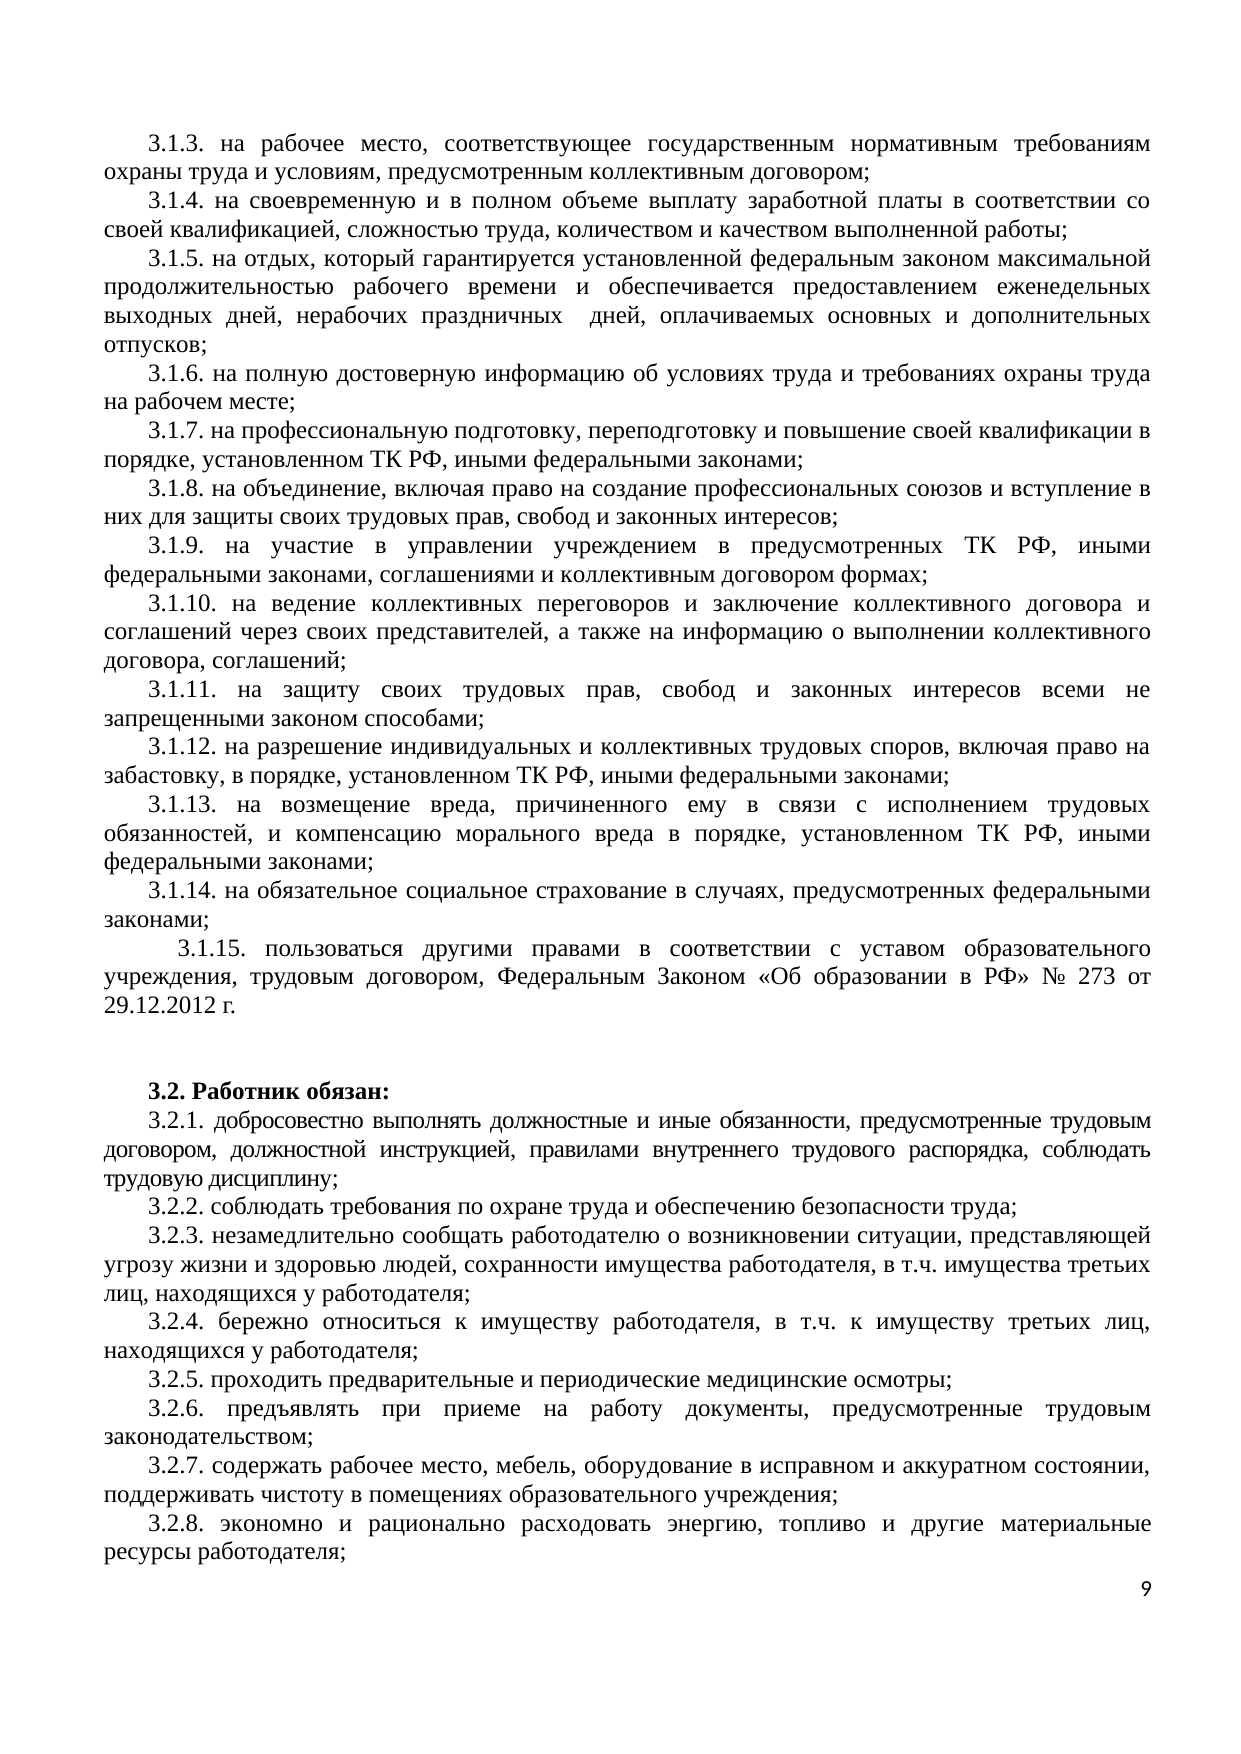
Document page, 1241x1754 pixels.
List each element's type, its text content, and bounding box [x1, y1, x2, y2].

text 3.1.13. на возмещение вреда, причиненного ему в связи с исполнением трудовых обязанностей, и компенсацию морального вреда в порядке, установленном ТК РФ, иными федеральными законами; [103, 789, 1152, 875]
text 3.1.12. на разрешение индивидуальных и коллективных трудовых споров, включая право на забастовку, в порядке, установленном ТК РФ, иными федеральными законами; [103, 731, 1152, 789]
text 3.2.4. бережно относиться к имуществу работодателя, в т.ч. к имуществу третьих лиц, находящихся у работодателя; [103, 1306, 1152, 1364]
text 3.1.10. на ведение коллективных переговоров и заключение коллективного договора и соглашений через своих представителей, а также на информацию о выполнении коллективного договора, соглашений; [103, 588, 1152, 674]
text 3.2. Работник обязан: [103, 1076, 1152, 1105]
text 3.1.8. на объединение, включая право на создание профессиональных союзов и вступление в них для защиты своих трудовых прав, свобод и законных интересов; [103, 473, 1152, 530]
text 3.2.7. содержать рабочее место, мебель, оборудование в исправном и аккуратном состоянии, поддерживать чистоту в помещениях образовательного учреждения; [103, 1450, 1152, 1508]
text 3.1.14. на обязательное социальное страхование в случаях, предусмотренных федеральными законами; [103, 875, 1152, 933]
text 3.1.11. на защиту своих трудовых прав, свобод и законных интересов всеми не запрещенными законом способами; [103, 674, 1152, 731]
text 3.1.6. на полную достоверную информацию об условиях труда и требованиях охраны труда на рабочем месте; [103, 358, 1152, 415]
text 3.1.9. на участие в управлении учреждением в предусмотренных ТК РФ, иными федеральными законами, соглашениями и коллективным договором формах; [103, 530, 1152, 588]
text 3.1.15. пользоваться другими правами в соответствии с уставом образовательного учреждения, трудовым договором, Федеральным Законом «Об образовании в РФ» № 273 от 29.12.2012 г. [103, 933, 1152, 1019]
text 3.2.6. предъявлять при приеме на работу документы, предусмотренные трудовым законодательством; [103, 1393, 1152, 1450]
text 3.1.3. на рабочее место, соответствующее государственным нормативным требованиям охраны труда и условиям, предусмотренным коллективным договором; [103, 128, 1152, 185]
text 3.2.8. экономно и рационально расходовать энергию, топливо и другие материальные ресурсы работодателя; [103, 1508, 1152, 1565]
text 3.1.5. на отдых, который гарантируется установленной федеральным законом максимальной продолжительностью рабочего времени и обеспечивается предоставлением еженедельных выходных дней, нерабочих праздничных дней, оплачиваемых основных и дополнительных отпусков; [103, 243, 1152, 358]
text 3.1.7. на профессиональную подготовку, переподготовку и повышение своей квалификации в порядке, установленном ТК РФ, иными федеральными законами; [103, 415, 1152, 473]
text 3.2.1. добросовестно выполнять должностные и иные обязанности, предусмотренные трудовым договором, должностной инструкцией, правилами внутреннего трудового распорядка, соблюдать трудовую дисциплину; [103, 1105, 1152, 1191]
text 3.2.5. проходить предварительные и периодические медицинские осмотры; [103, 1364, 1152, 1393]
text 3.2.3. незамедлительно сообщать работодателю о возникновении ситуации, представляющей угрозу жизни и здоровью людей, сохранности имущества работодателя, в т.ч. имущества третьих лиц, находящихся у работодателя; [103, 1220, 1152, 1306]
text 3.2.2. соблюдать требования по охране труда и обеспечению безопасности труда; [103, 1191, 1152, 1220]
text 3.1.4. на своевременную и в полном объеме выплату заработной платы в соответствии со своей квалификацией, сложностью труда, количеством и качеством выполненной работы; [103, 185, 1152, 243]
